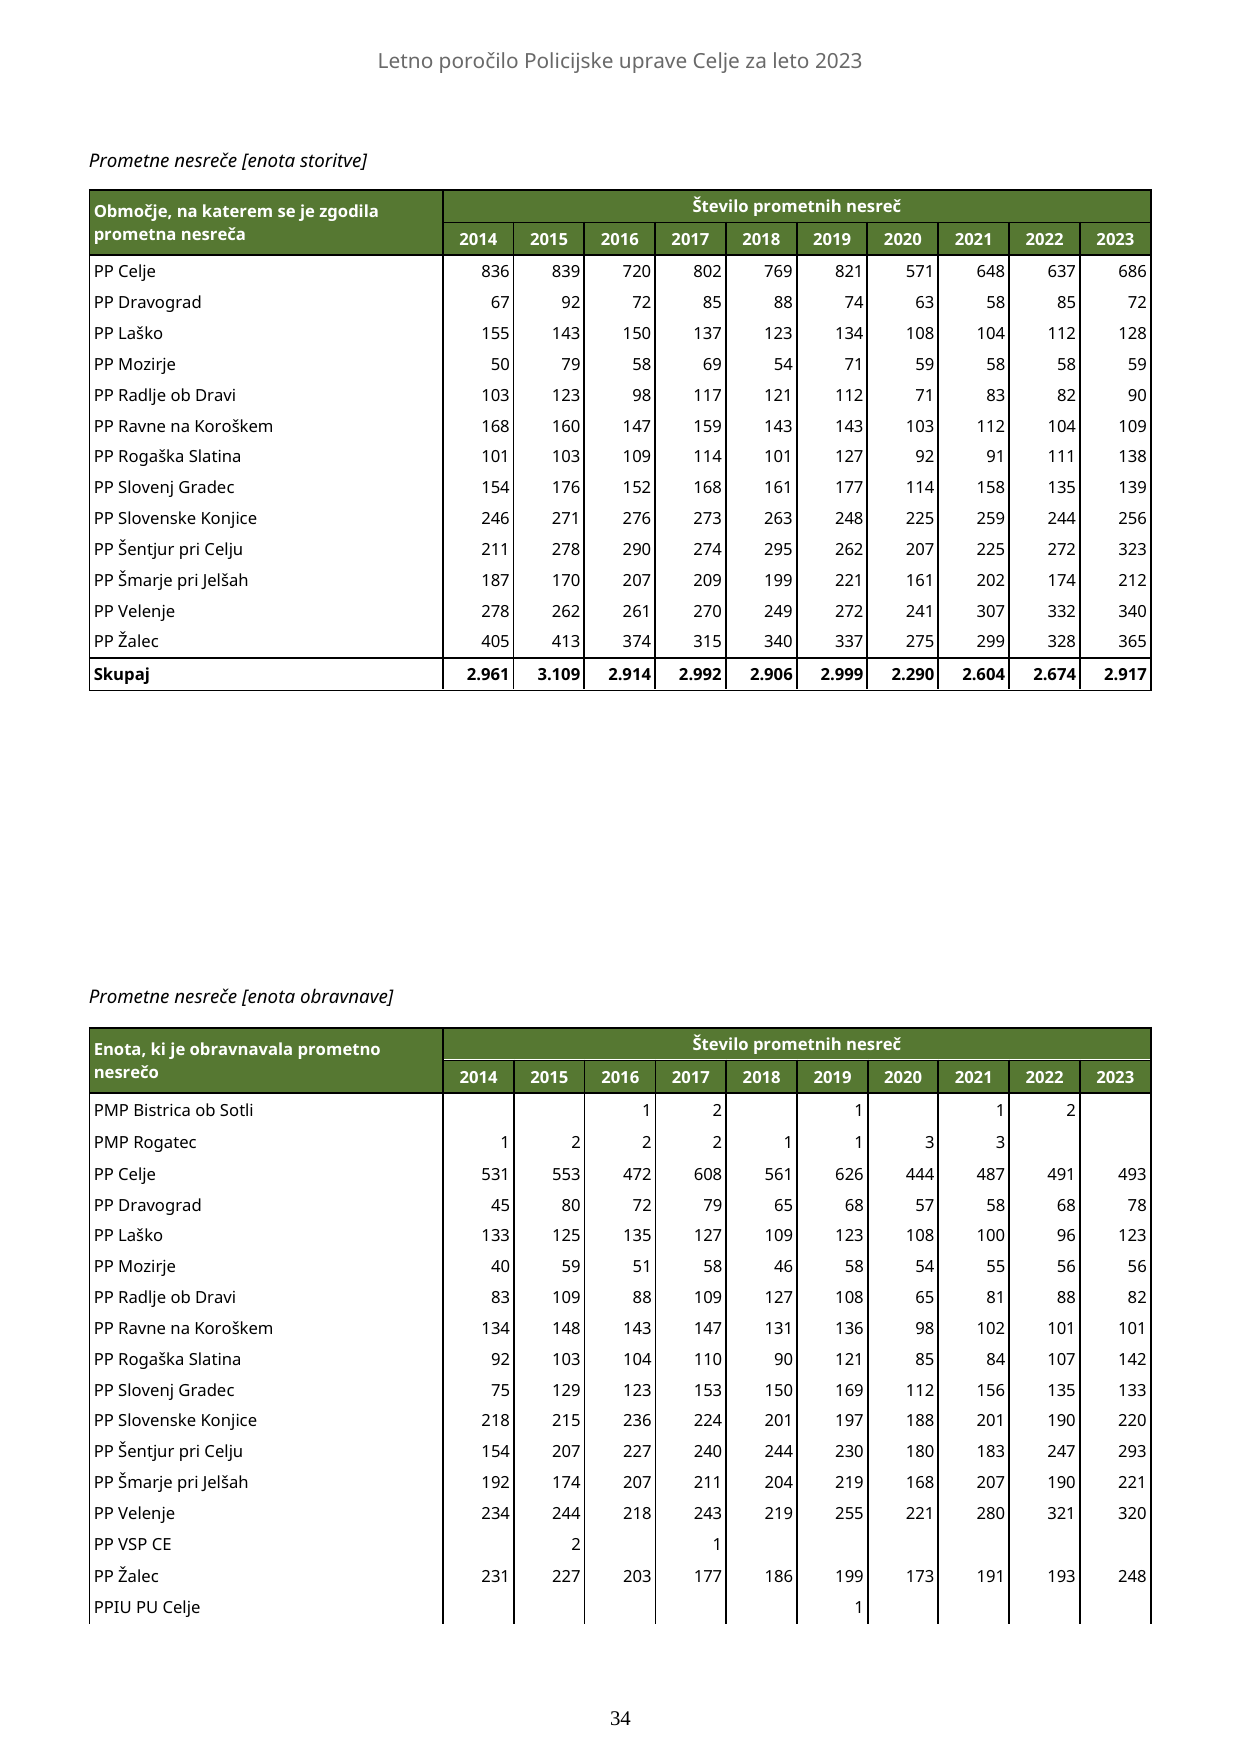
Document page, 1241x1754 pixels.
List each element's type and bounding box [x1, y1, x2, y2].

table_cell [1081, 1094, 1150, 1623]
table_cell [585, 256, 654, 657]
table_cell [869, 1094, 937, 1623]
table_cell [939, 1094, 1008, 1623]
table_cell [1081, 256, 1150, 657]
table_cell [444, 256, 513, 657]
table_cell [444, 1094, 513, 1623]
table_cell [515, 1094, 584, 1623]
table_cell [514, 256, 583, 657]
table_cell [656, 1094, 725, 1623]
table_cell [1010, 1094, 1079, 1623]
table_cell [798, 1094, 867, 1623]
table_cell [939, 256, 1008, 657]
table_cell [90, 256, 442, 657]
table_cell [798, 256, 866, 657]
table_cell [90, 659, 1150, 690]
table_cell [585, 1094, 655, 1623]
table_cell [89, 118, 1152, 189]
table_cell [727, 1094, 796, 1623]
table_cell [90, 1094, 442, 1623]
table_cell [656, 256, 725, 657]
table_cell [868, 256, 937, 657]
table_cell [727, 256, 796, 657]
table_cell [1010, 256, 1079, 657]
table_header [89, 956, 1151, 1027]
